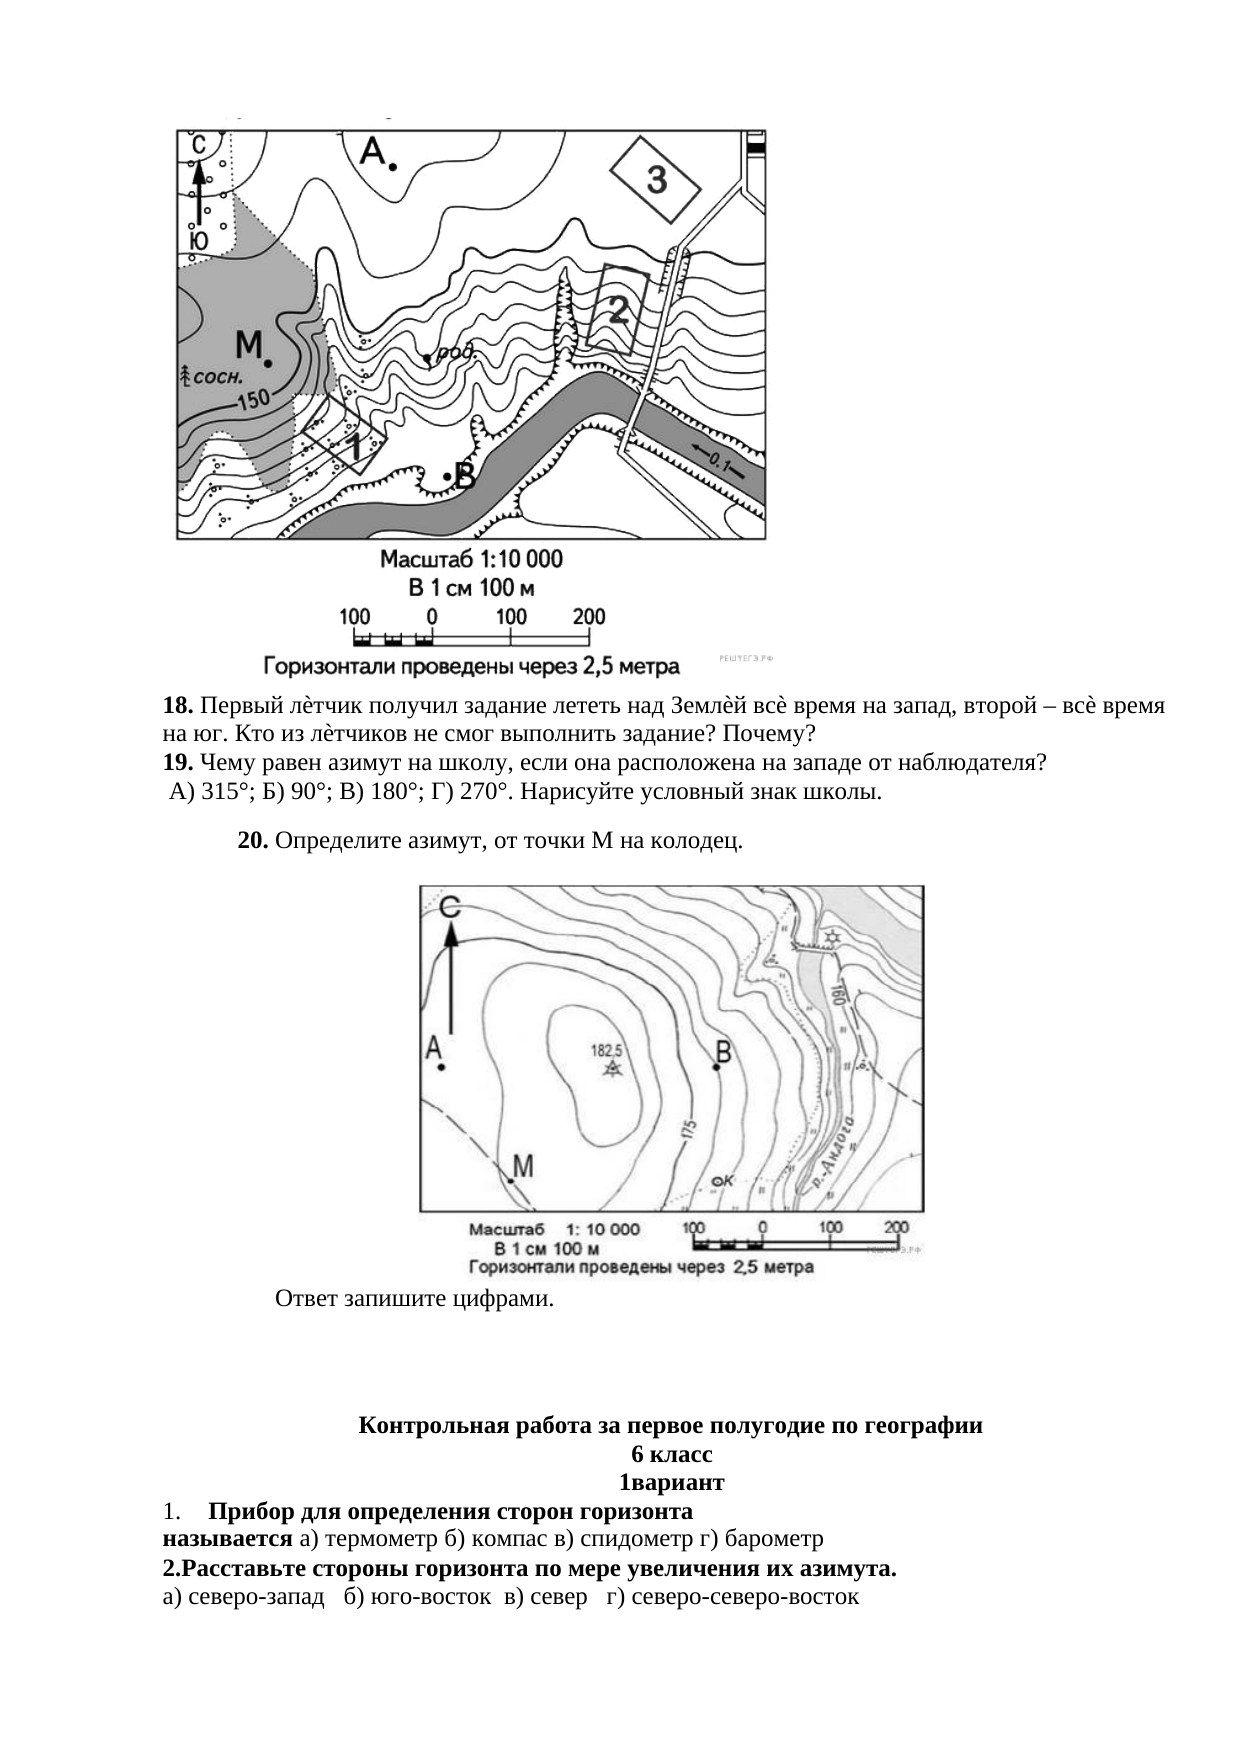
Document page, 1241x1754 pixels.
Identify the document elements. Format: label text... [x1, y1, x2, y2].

text Контрольная работа за первое полугодие по географии [358, 1410, 1167, 1439]
list Чему равен азимут на школу, если она расположена на западе от наблюдателя? [162, 747, 1167, 776]
text 2.Расставьте стороны горизонта по мере увеличения их азимута. [162, 1553, 1167, 1582]
text а) северо-запад б) юго-восток в) север г) северо-северо-восток [162, 1582, 1167, 1610]
list класс 1вариант [619, 1440, 725, 1496]
list Первый лѐтчик получил задание лететь над Землѐй всѐ время на запад, второй – всѐ время на юг. Кто из лѐтчиков не смог выполнить задание? Почему? [162, 692, 1167, 747]
picture [162, 118, 778, 691]
list Определите азимут, от точки M на колодец. [237, 826, 1167, 854]
picture [417, 884, 926, 1283]
text А) 315°; Б) 90°; В) 180°; Г) 270°. Нарисуйте условный знак школы. [169, 776, 1167, 805]
text Ответ запишите цифрами. [275, 1283, 1167, 1312]
list Прибор для определения сторон горизонта называется а) термометр б) компас в) спидометр г) барометр [162, 1497, 829, 1552]
